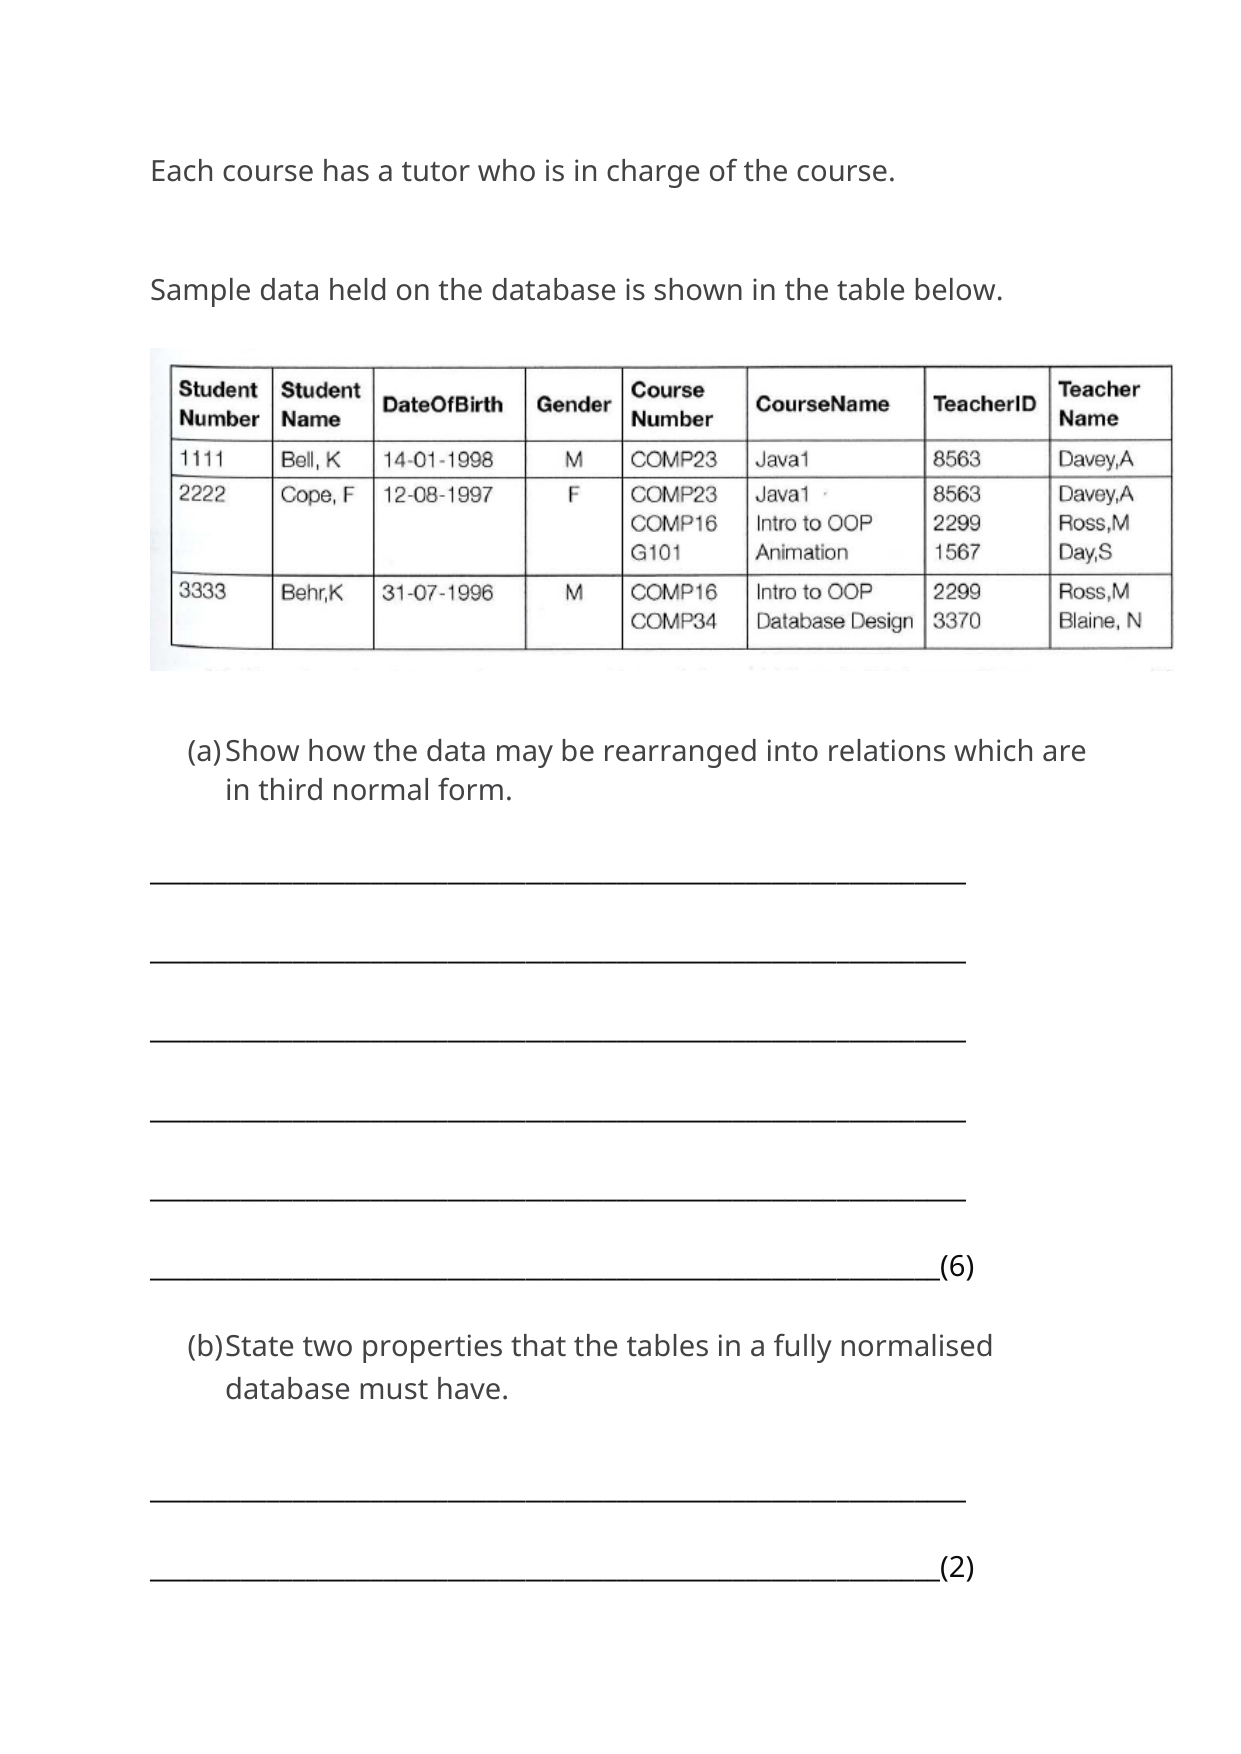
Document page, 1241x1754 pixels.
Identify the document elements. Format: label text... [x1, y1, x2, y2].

text _______________________________________________________________ [150, 928, 1090, 968]
text _______________________________________________________________ [150, 1467, 1090, 1507]
list State two properties that the tables in a fully normalised database must have. [187, 1325, 1090, 1408]
text Each course has a tutor who is in charge of the course. [150, 150, 1090, 190]
text _______________________________________________________________ [150, 1087, 1090, 1127]
text _______________________________________________________________ [150, 1166, 1090, 1206]
list Show how the data may be rearranged into relations which are in third normal form. [187, 730, 1090, 809]
text _____________________________________________________________(6) [150, 1246, 1090, 1285]
picture [150, 348, 1177, 671]
text _______________________________________________________________ [150, 1008, 1090, 1047]
text Sample data held on the database is shown in the table below. [150, 269, 1090, 309]
text _____________________________________________________________(2) [150, 1546, 1090, 1586]
text _______________________________________________________________ [150, 849, 1090, 888]
